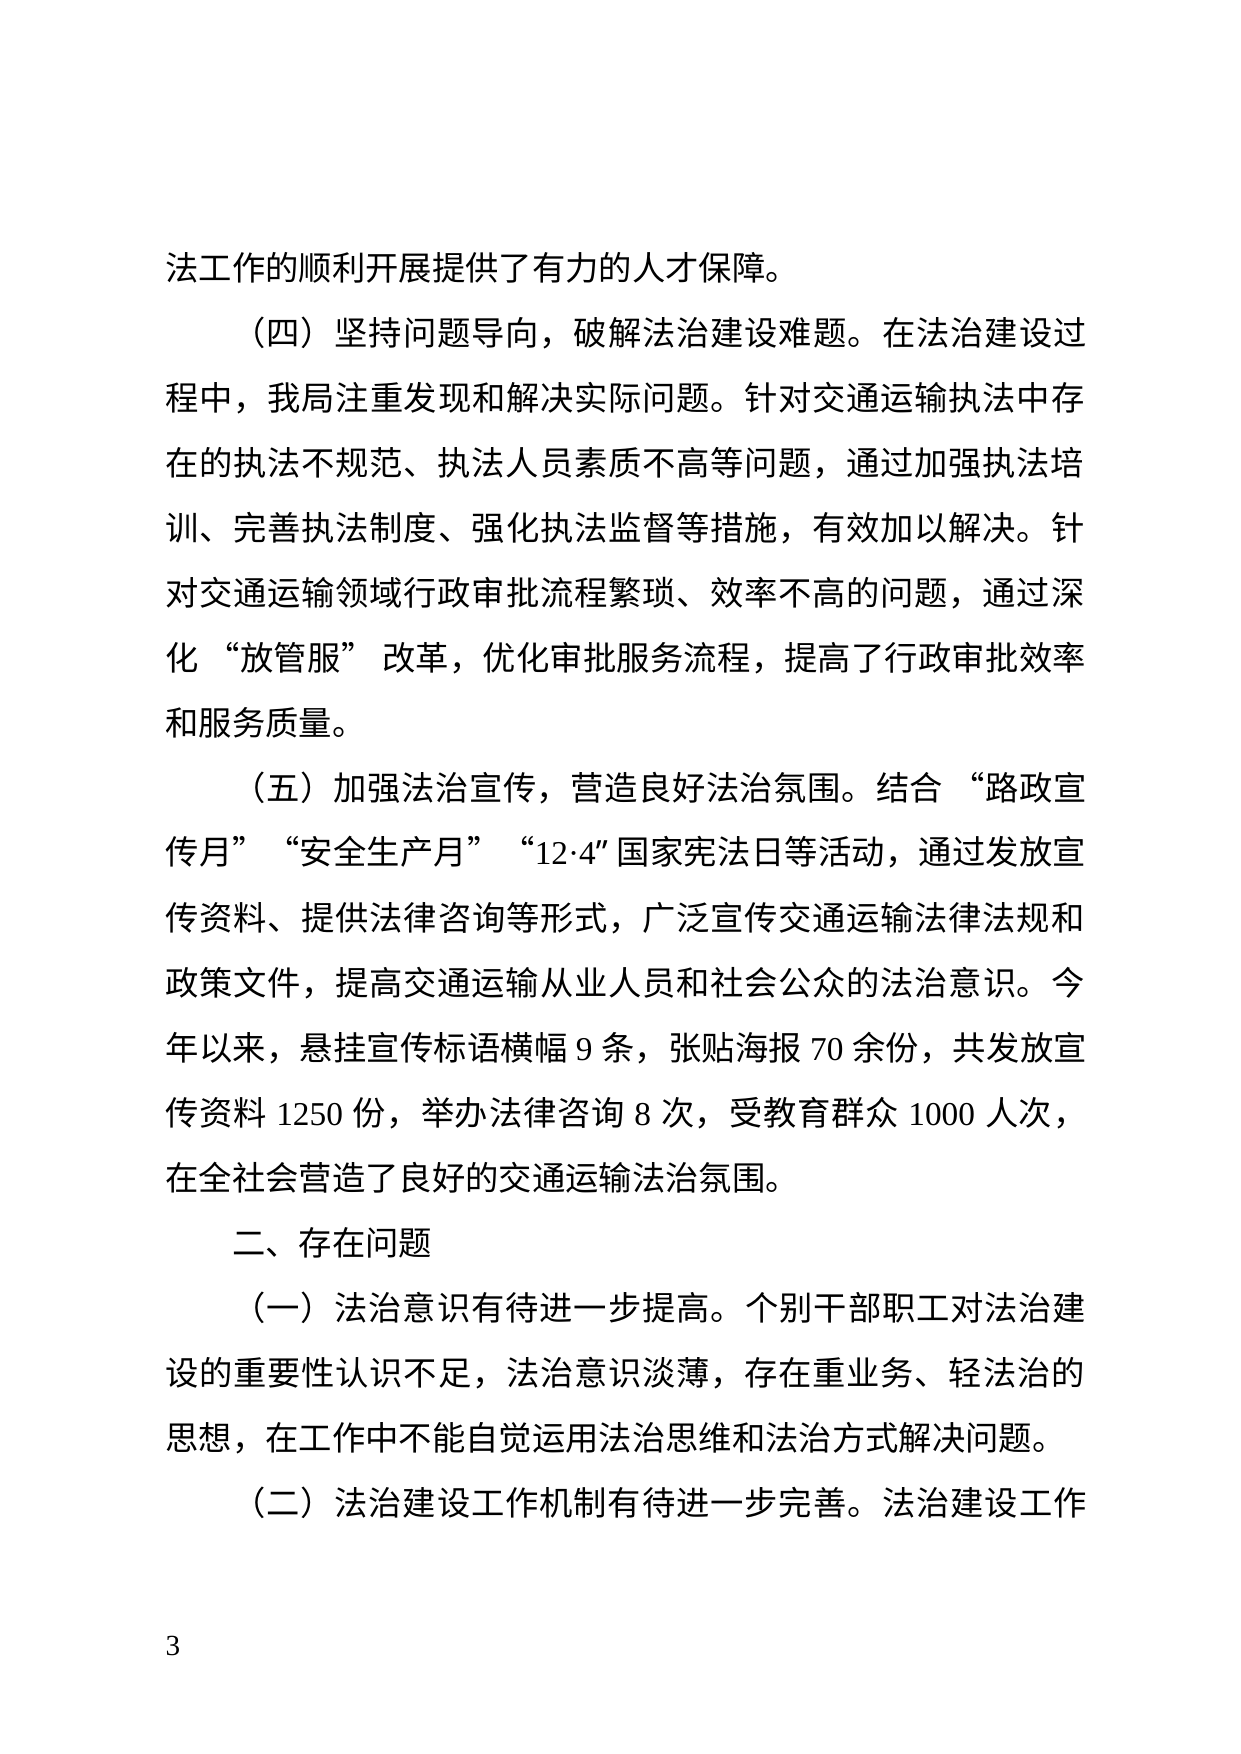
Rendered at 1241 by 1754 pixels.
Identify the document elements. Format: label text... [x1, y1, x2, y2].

text （五）加强法治宣传，营造良好法治氛围。结合 “路政宣传月”“安全生产月”“12·4” 国家宪法日等活动，通过发放宣传资料、提供法律咨询等形式，广泛宣传交通运输法律法规和政策文件，提高交通运输从业人员和社会公众的法治意识。今年以来，悬挂宣传标语横幅 9 条，张贴海报 70 余份，共发放宣传资料 1250 份，举办法律咨询 8 次，受教育群众 1000 人次，在全社会营造了良好的交通运输法治氛围。 [165, 753, 1087, 1208]
text （四）坚持问题导向，破解法治建设难题。在法治建设过程中，我局注重发现和解决实际问题。针对交通运输执法中存在的执法不规范、执法人员素质不高等问题，通过加强执法培训、完善执法制度、强化执法监督等措施，有效加以解决。针对交通运输领域行政审批流程繁琐、效率不高的问题，通过深化 “放管服” 改革，优化审批服务流程，提高了行政审批效率和服务质量。 [165, 298, 1087, 753]
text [165, 233, 1087, 298]
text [165, 1468, 1087, 1533]
list 二、存在问题 [165, 1208, 1087, 1273]
text （一）法治意识有待进一步提高。个别干部职工对法治建设的重要性认识不足，法治意识淡薄，存在重业务、轻法治的思想，在工作中不能自觉运用法治思维和法治方式解决问题。 [165, 1273, 1087, 1468]
